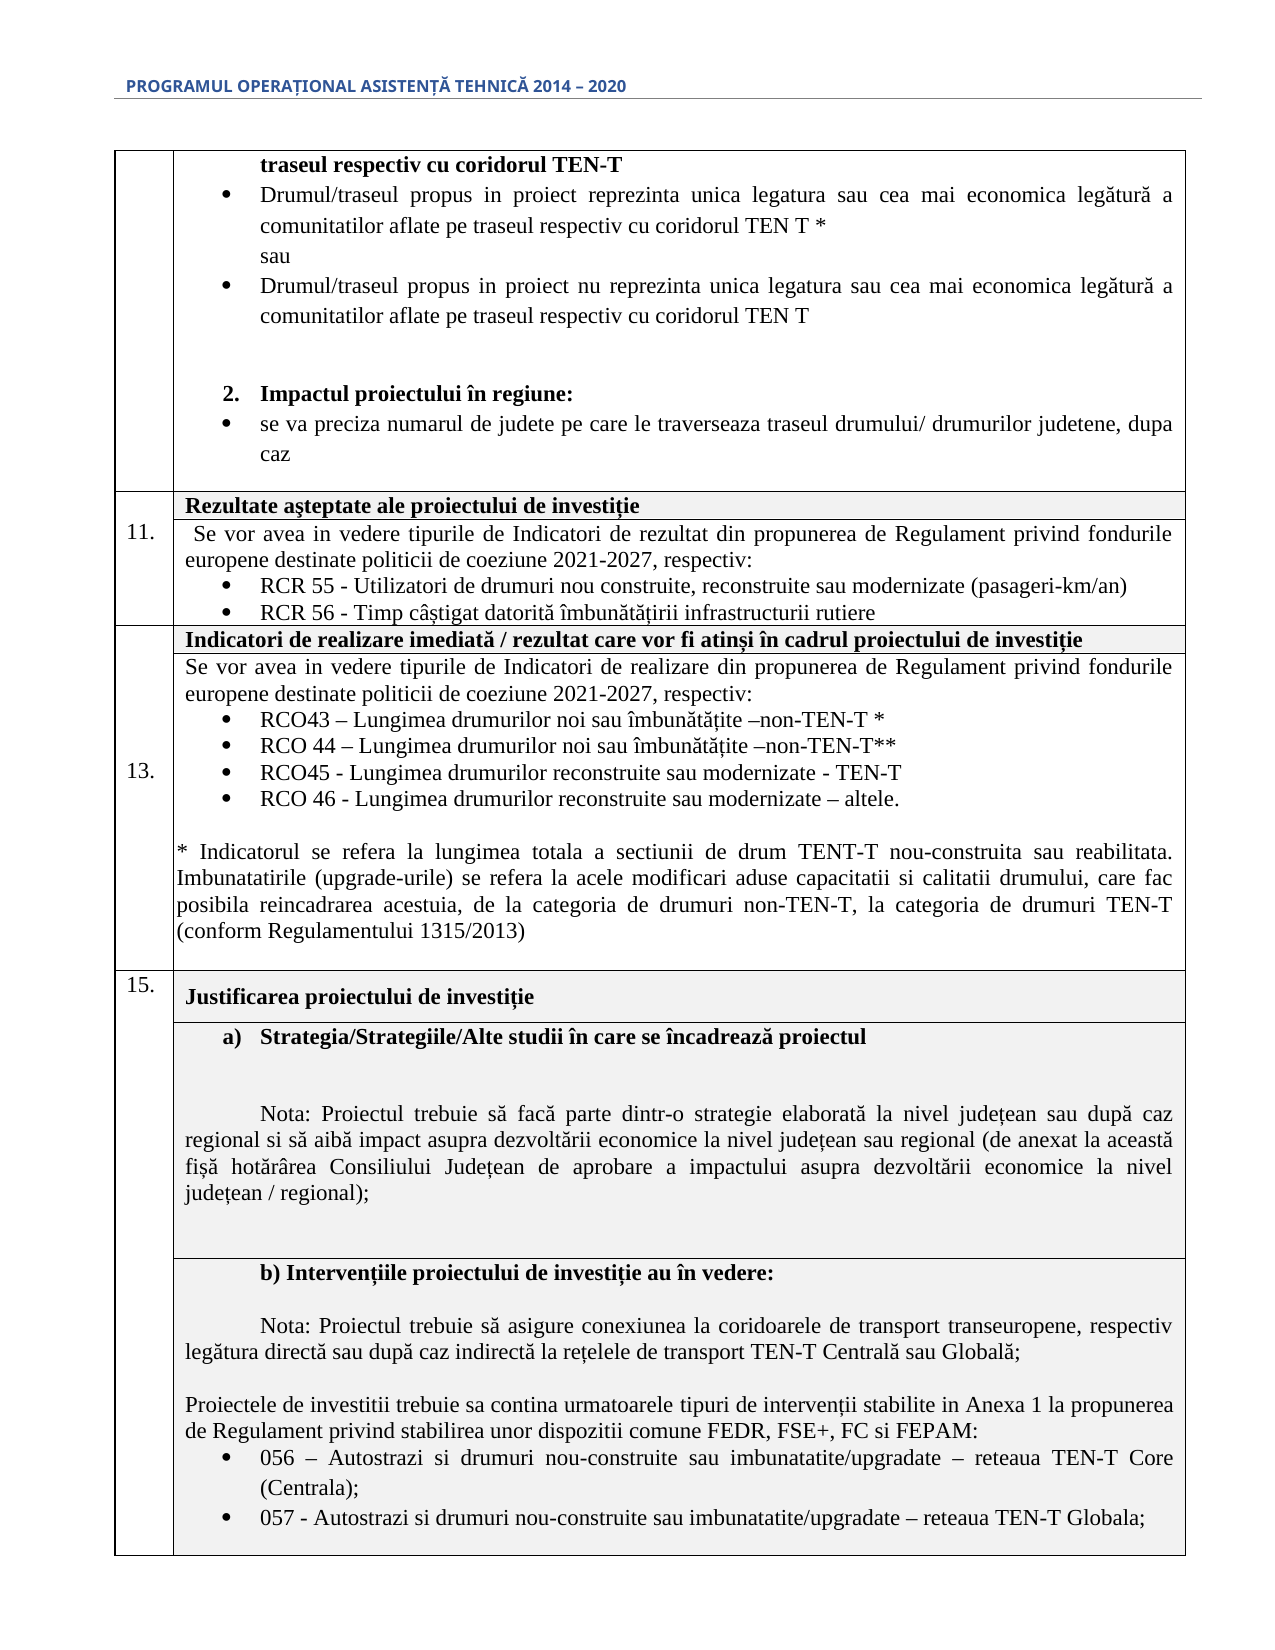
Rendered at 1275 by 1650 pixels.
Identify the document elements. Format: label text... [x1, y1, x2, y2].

table_cell Se vor avea in vedere tipurile de Indicatori de rezultat din propunerea de Regulament privind fondurile europene destinate politicii de coeziune 2021-2027, respectiv: RCR 55 - Utilizatori de drumuri nou construite, reconstruite sau modernizate (pasageri-km/an) RCR 56 - Timp câștigat datorită îmbunătățirii infrastructurii rutiere [174, 520, 1185, 625]
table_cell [174, 1259, 1185, 1555]
table_cell Strategia/Strategiile/Alte studii în care se încadrează proiectul Nota: Proiectul trebuie să facă parte dintr-o strategie elaborată la nivel județean sau după caz regional si să aibă impact asupra dezvoltării economice la nivel județean sau regional (de anexat la această fișă hotărârea Consiliului Județean de aprobare a impactului asupra dezvoltării economice la nivel județean / regional); [174, 1023, 1185, 1258]
table_cell Justificarea proiectului de investiție [174, 971, 1185, 1022]
table_cell Rezultate aşteptate ale proiectului de investiție [174, 492, 1185, 518]
table_cell Indicatori de realizare imediată / rezultat care vor fi atinși în cadrul proiectului de investiție [174, 626, 1185, 652]
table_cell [174, 151, 1185, 491]
table_cell [116, 626, 173, 970]
table_cell [116, 971, 173, 1555]
table_cell [116, 492, 173, 625]
table_cell Se vor avea in vedere tipurile de Indicatori de realizare din propunerea de Regulament privind fondurile europene destinate politicii de coeziune 2021-2027, respectiv: RCO43 – Lungimea drumurilor noi sau îmbunătățite –non-TEN-T * RCO 44 – Lungimea drumurilor noi sau îmbunătățite –non-TEN-T** RCO45 - Lungimea drumurilor reconstruite sau modernizate - TEN-T RCO 46 - Lungimea drumurilor reconstruite sau modernizate – altele. * Indicatorul se refera la lungimea totala a sectiunii de drum TENT-T nou-construita sau reabilitata. Imbunatatirile (upgrade-urile) se refera la acele modificari aduse capacitatii si calitatii drumului, care fac posibila reincadrarea acestuia, de la categoria de drumuri non-TEN-T, la categoria de drumuri TEN-T (conform Regulamentului 1315/2013) [174, 654, 1185, 970]
